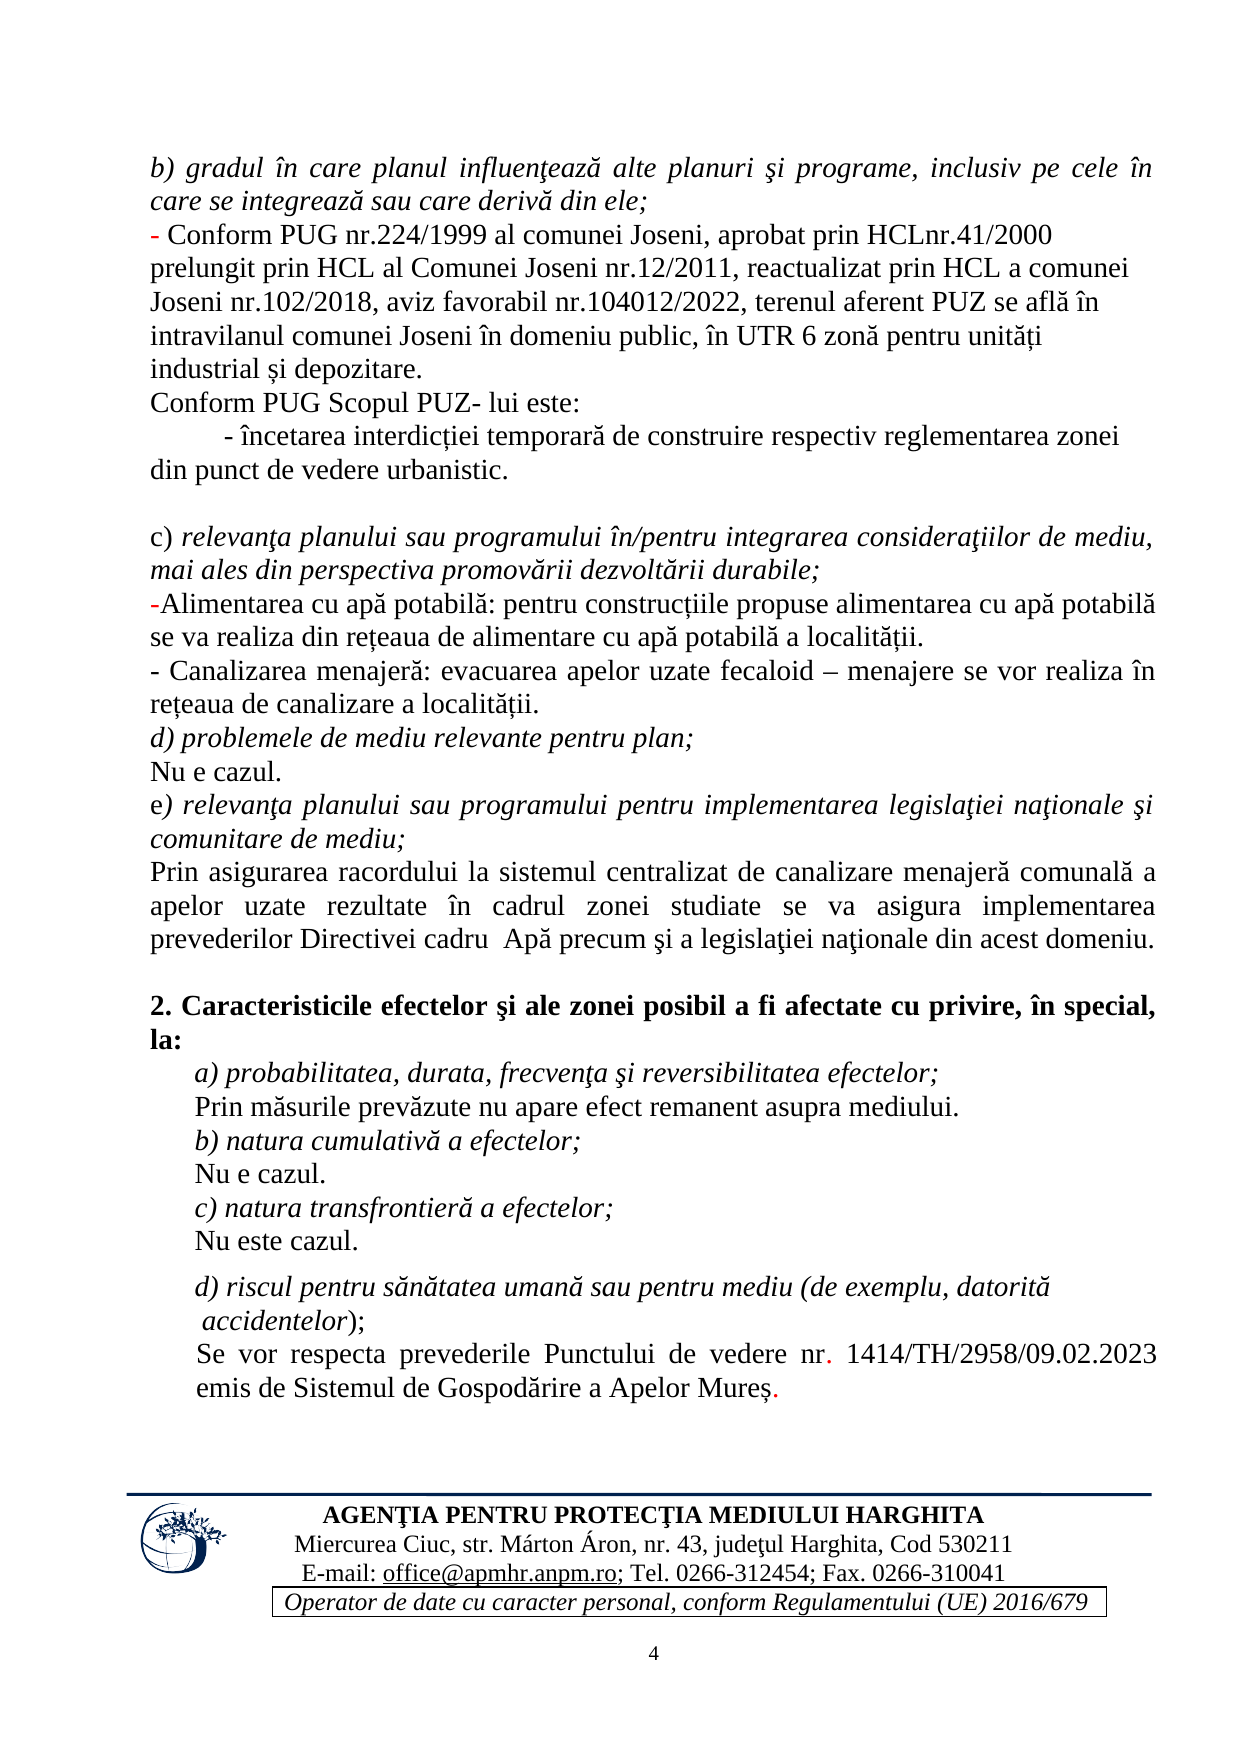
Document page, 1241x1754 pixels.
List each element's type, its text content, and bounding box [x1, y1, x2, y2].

text a) probabilitatea, durata, frecvenţa şi reversibilitatea efectelor; [150, 1056, 1157, 1089]
text c) relevanţa planului sau programului în/pentru integrarea consideraţiilor de mediu, mai ales din perspectiva promovării dezvoltării durabile; [150, 519, 1157, 586]
text b) gradul în care planul influenţează alte planuri şi programe, inclusiv pe cele în care se integrează sau care derivă din ele; [150, 150, 1157, 217]
text Conform PUG Scopul PUZ- lui este: [150, 385, 1157, 418]
text prelungit prin HCL al Comunei Joseni nr.12/2011, reactualizat prin HCL a comunei Joseni nr.102/2018, aviz favorabil nr.104012/2022, terenul aferent PUZ se află în intravilanul comunei Joseni în domeniu public, în UTR 6 zonă pentru unități industrial și depozitare. [150, 251, 1157, 385]
text c) natura transfrontieră a efectelor; [150, 1190, 1157, 1223]
text Prin măsurile prevăzute nu apare efect remanent asupra mediului. [194, 1089, 1157, 1123]
text Prin asigurarea racordului la sistemul centralizat de canalizare menajeră comunală a apelor uzate rezultate în cadrul zonei studiate se va asigura implementarea prevederilor Directivei cadru Apă precum şi a legislaţiei naţionale din acest domeniu. [150, 854, 1157, 955]
text b) natura cumulativă a efectelor; [194, 1123, 1157, 1156]
text - Conform PUG nr.224/1999 al comunei Joseni, aprobat prin HCLnr.41/2000 [150, 217, 1157, 251]
text -Alimentarea cu apă potabilă: pentru construcțiile propuse alimentarea cu apă potabilă [150, 586, 1157, 619]
text accidentelor); [150, 1303, 1157, 1336]
text d) problemele de mediu relevante pentru plan; [150, 720, 1157, 754]
text e) relevanţa planului sau programului pentru implementarea legislaţiei naţionale şi comunitare de mediu; [150, 787, 1157, 854]
text Nu este cazul. [194, 1223, 1157, 1257]
text - încetarea interdicției temporară de construire respectiv reglementarea zonei din punct de vedere urbanistic. [150, 418, 1157, 485]
text Nu e cazul. [150, 754, 1157, 787]
text Se vor respecta prevederile Punctului de vedere nr. 1414/TH/2958/09.02.2023 emis de Sistemul de Gospodărire a Apelor Mureș. [196, 1336, 1157, 1403]
text Nu e cazul. [150, 1156, 1157, 1190]
text se va realiza din rețeaua de alimentare cu apă potabilă a localității. [150, 619, 1157, 653]
text d) riscul pentru sănătatea umană sau pentru mediu (de exemplu, datorită [150, 1269, 1157, 1303]
text 2. Caracteristicile efectelor şi ale zonei posibil a fi afectate cu privire, în special, la: [150, 988, 1157, 1056]
text - Canalizarea menajeră: evacuarea apelor uzate fecaloid – menajere se vor realiza în rețeaua de canalizare a localității. [150, 653, 1157, 720]
